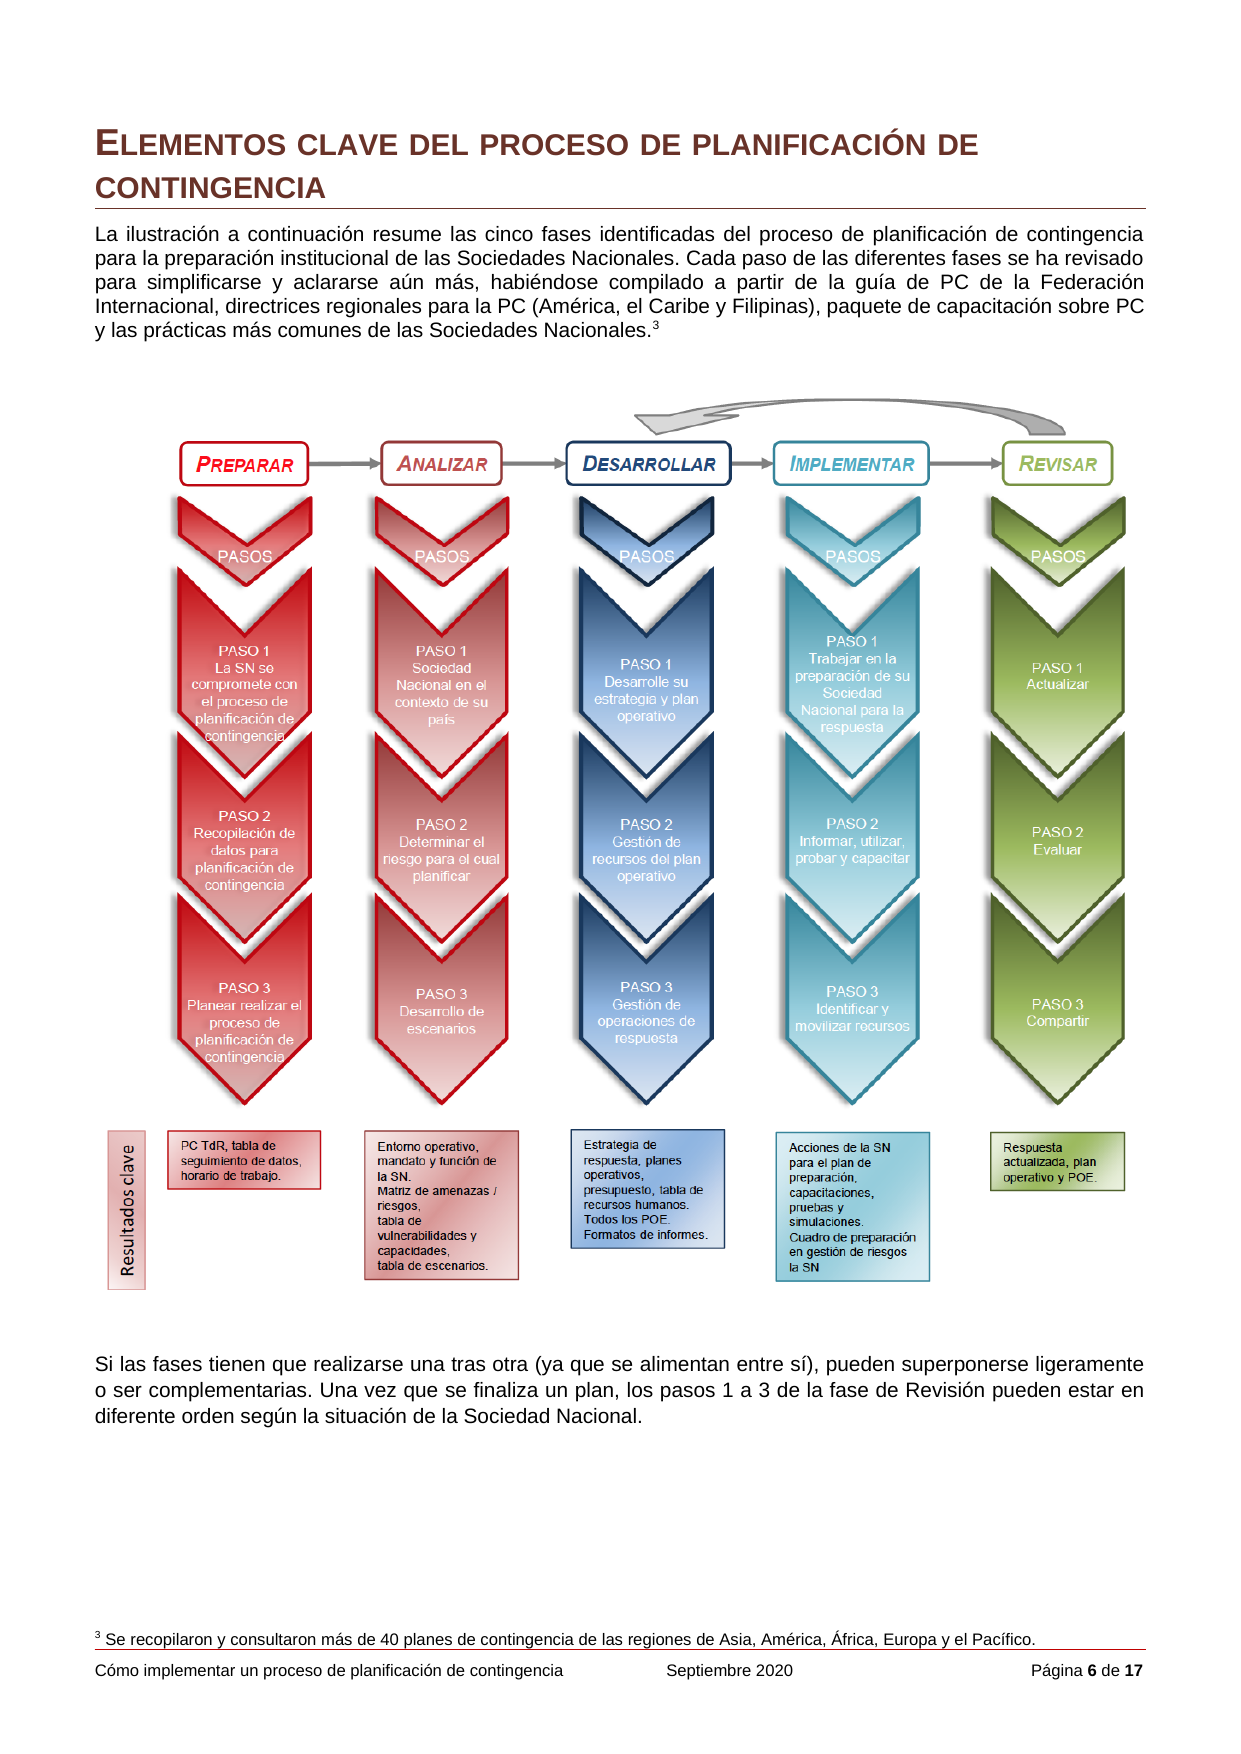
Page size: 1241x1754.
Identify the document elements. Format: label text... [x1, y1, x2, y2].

subtitle Elementos clave del proceso de planificación de contingencia [94, 120, 1146, 209]
picture [94, 390, 1146, 1301]
text La ilustración a continuación resume las cinco fases identificadas del proceso de planificación de contingencia para la preparación institucional de las Sociedades Nacionales. Cada paso de las diferentes fases se ha revisado para simplificarse y aclararse aún más, habiéndose compilado a partir de la guía de PC de la Federación Internacional, directrices regionales para la PC (América, el Caribe y Filipinas), paquete de capacitación sobre PC y las prácticas más comunes de las Sociedades Nacionales. [94, 222, 1146, 342]
text Si las fases tienen que realizarse una tras otra (ya que se alimentan entre sí), pueden superponerse ligeramente o ser complementarias. Una vez que se finaliza un plan, los pasos 1 a 3 de la fase de Revisión pueden estar en diferente orden según la situación de la Sociedad Nacional. [94, 1352, 1146, 1428]
